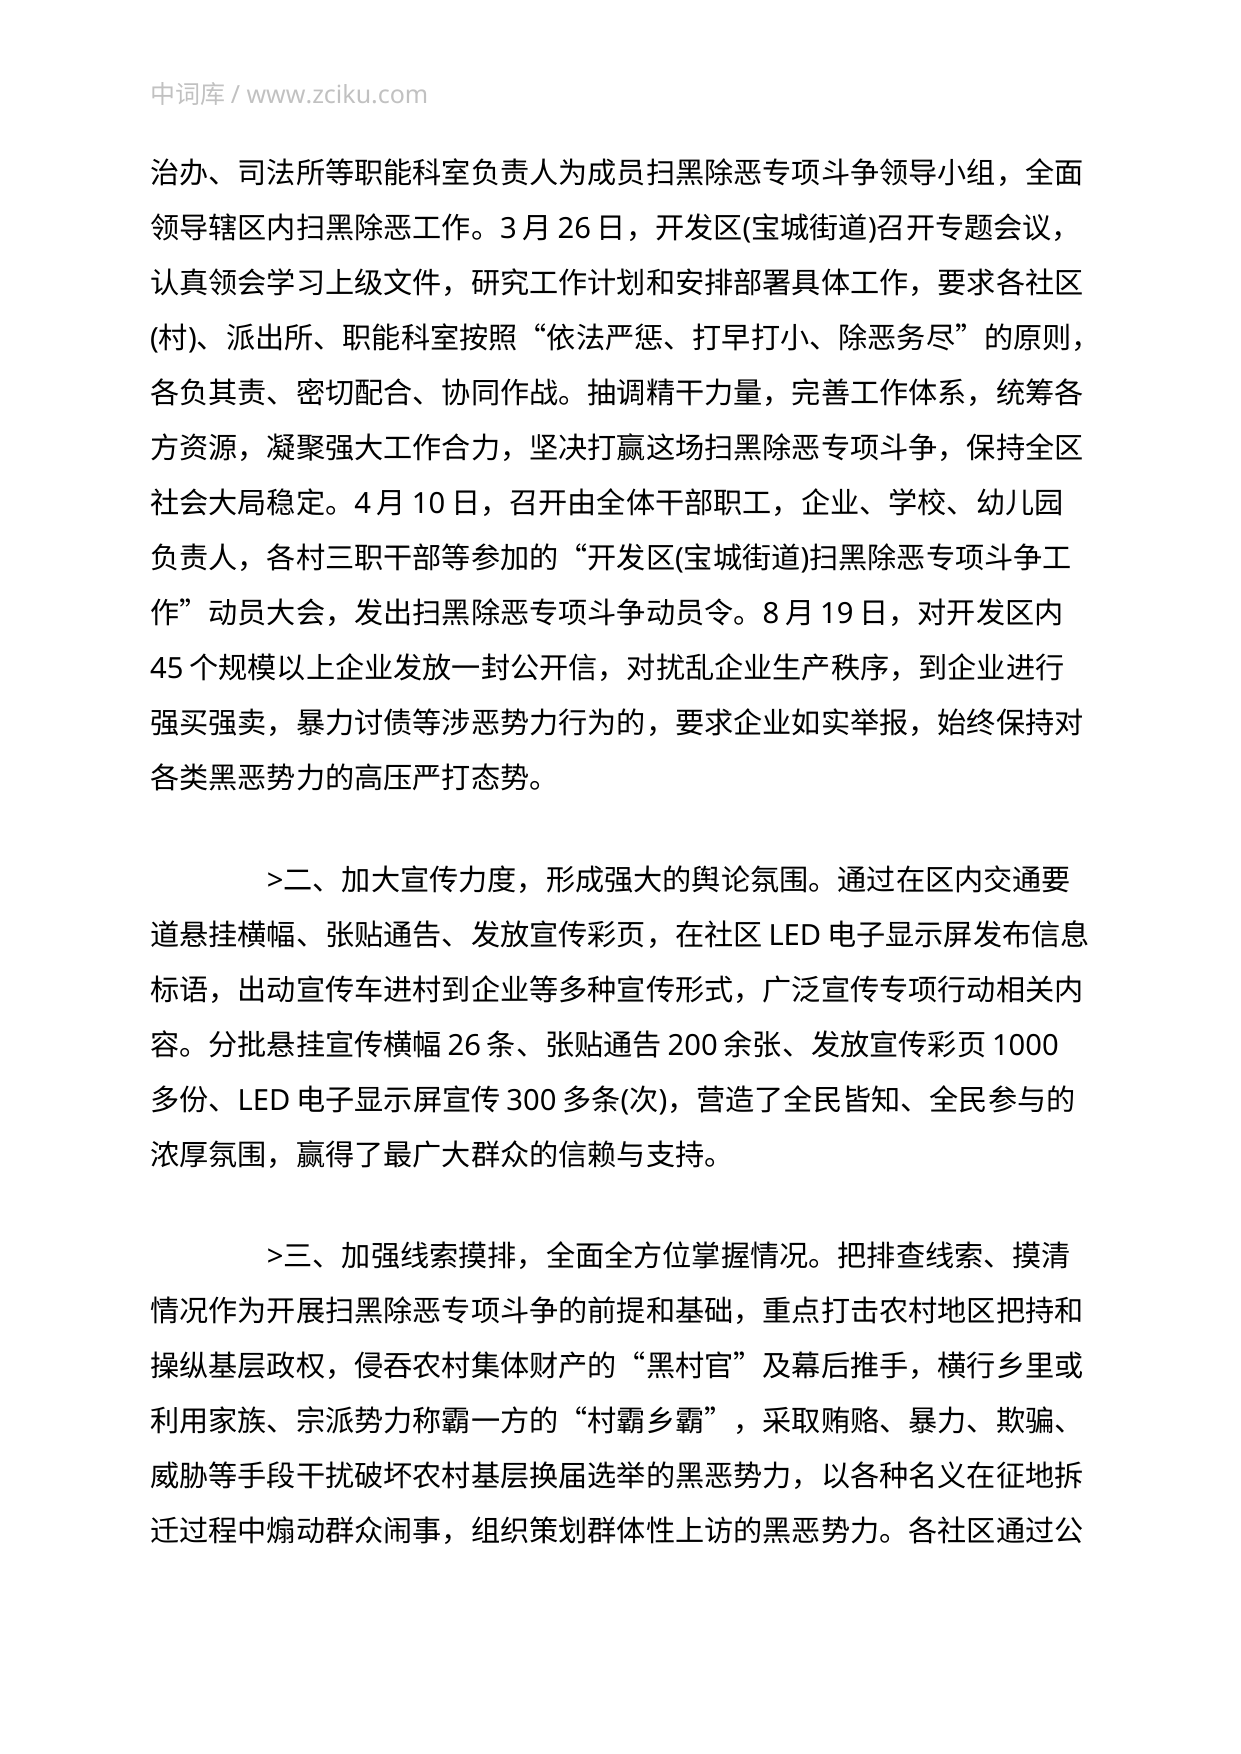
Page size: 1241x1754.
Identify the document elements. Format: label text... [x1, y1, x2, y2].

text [150, 1233, 1090, 1550]
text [150, 150, 1090, 797]
text >二、加大宣传力度，形成强大的舆论氛围。通过在区内交通要道悬挂横幅、张贴通告、发放宣传彩页，在社区LED电子显示屏发布信息标语，出动宣传车进村到企业等多种宣传形式，广泛宣传专项行动相关内容。分批悬挂宣传横幅26条、张贴通告200余张、发放宣传彩页1000多份、LED电子显示屏宣传300多条(次)，营造了全民皆知、全民参与的浓厚氛围，赢得了最广大群众的信赖与支持。 [150, 856, 1090, 1173]
